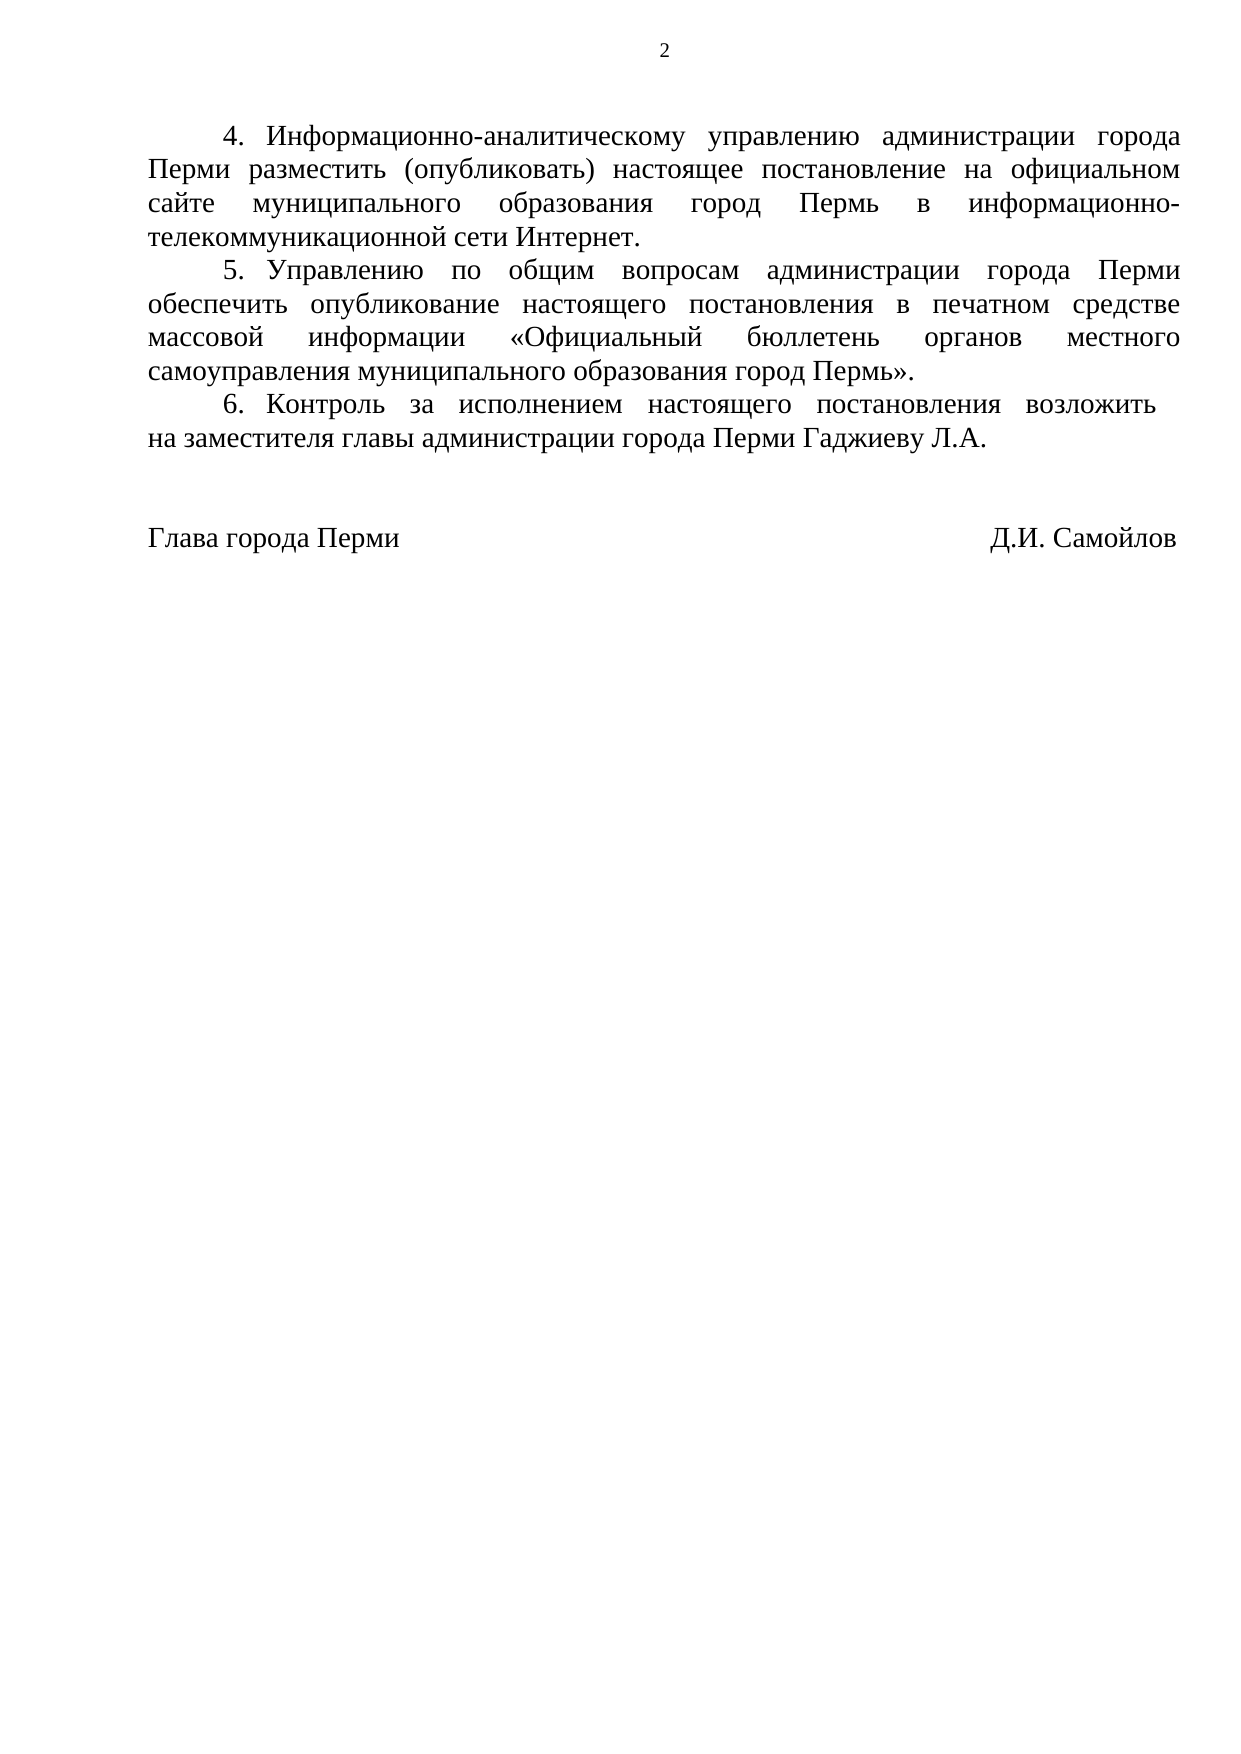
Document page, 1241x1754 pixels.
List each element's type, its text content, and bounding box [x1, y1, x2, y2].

list Контроль за исполнением настоящего постановления возложить на заместителя главы администрации города Перми Гаджиеву Л.А. [148, 386, 1181, 453]
list Управлению по общим вопросам администрации города Перми обеспечить опубликование настоящего постановления в печатном средстве массовой информации «Официальный бюллетень органов местного самоуправления муниципального образования город Пермь». [148, 252, 1181, 386]
list Информационно-аналитическому управлению администрации города Перми разместить (опубликовать) настоящее постановление на официальном сайте муниципального образования город Пермь в информационно-телекоммуникационной сети Интернет. [148, 118, 1181, 252]
text Глава города Перми Д.И. Самойлов [148, 521, 1181, 554]
